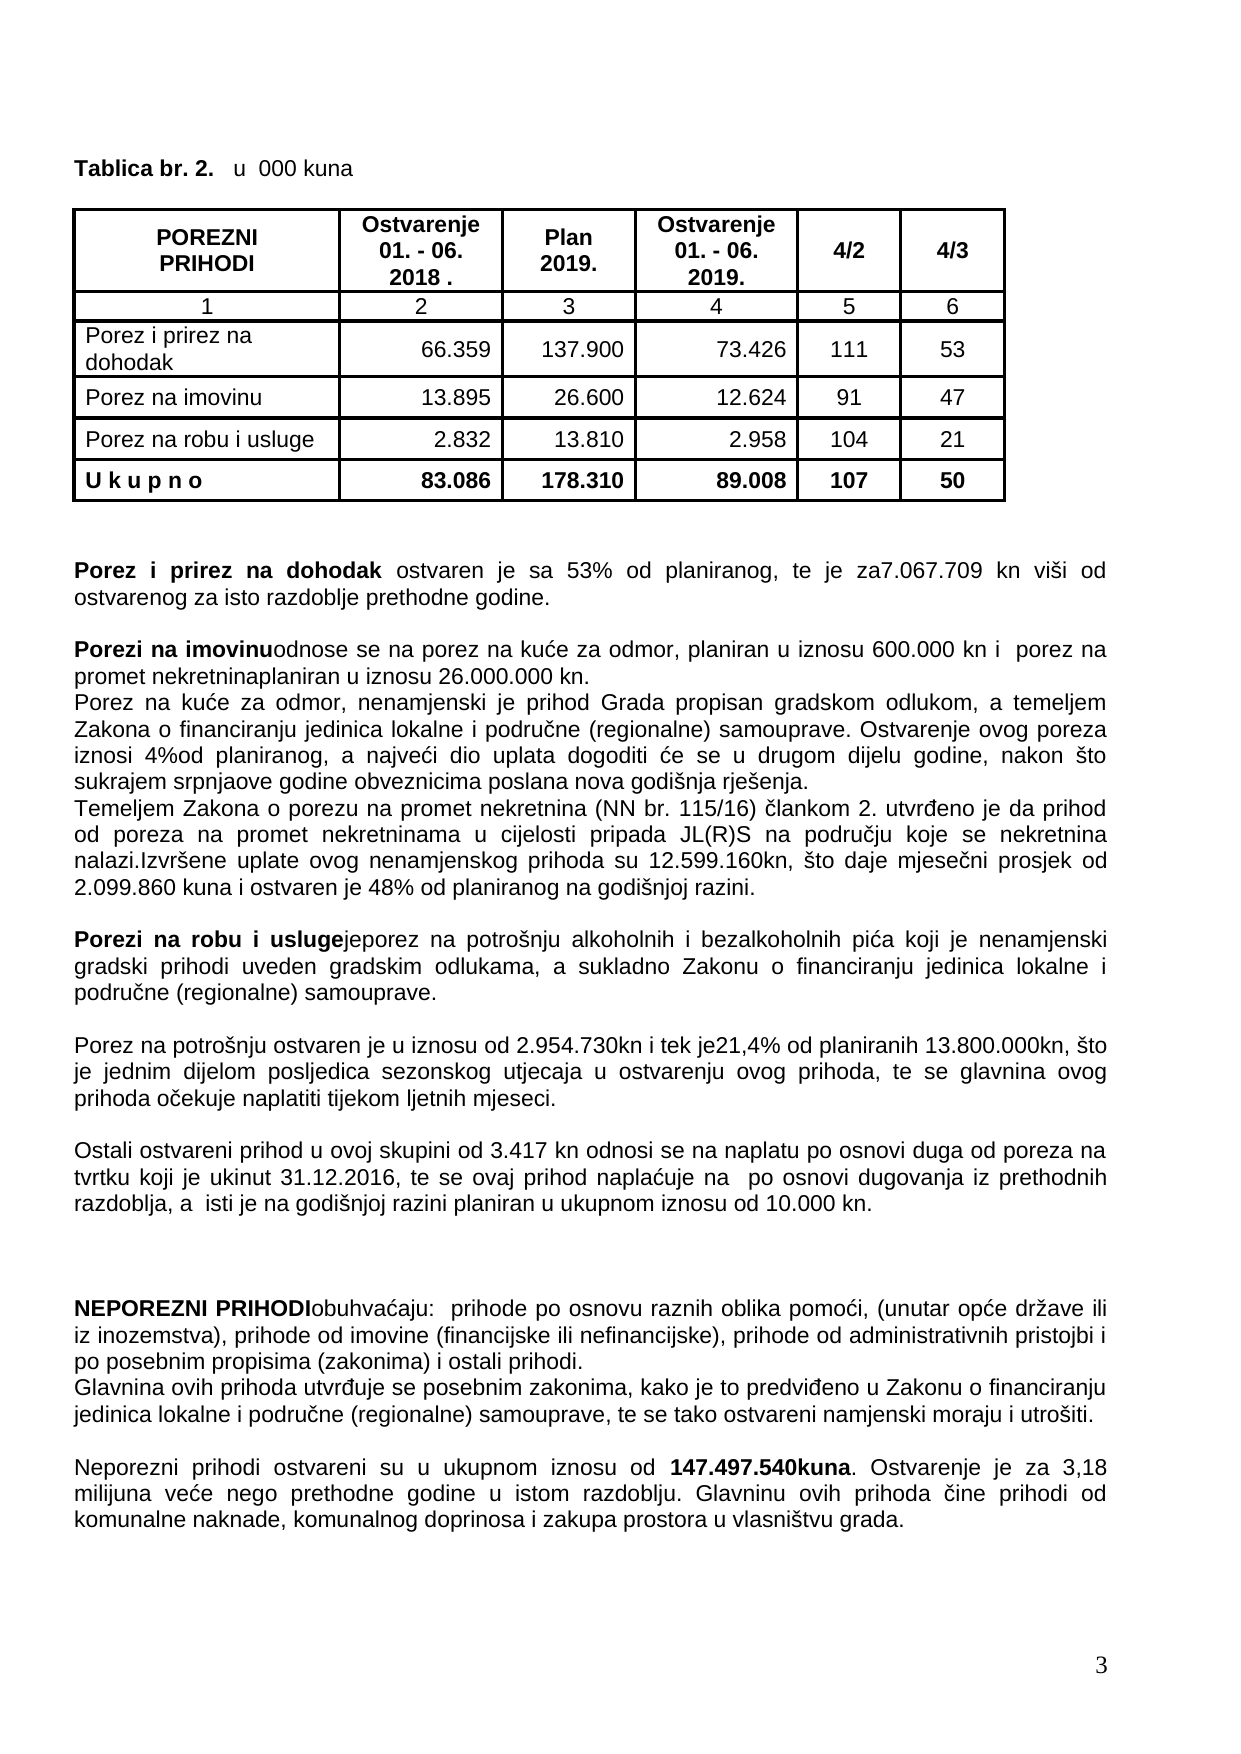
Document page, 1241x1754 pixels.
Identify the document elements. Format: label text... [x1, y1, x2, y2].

table_cell 66.359 [341, 323, 501, 375]
text Porez na kuće za odmor, nenamjenski je prihod Grada propisan gradskom odlukom, a temeljem Zakona o financiranju jedinica lokalne i područne (regionalne) samouprave. Ostvarenje ovog poreza iznosi 4%od planiranog, a najveći dio uplata dogoditi će se u drugom dijelu godine, nakon što sukrajem srpnjaove godine obveznicima poslana nova godišnja rješenja. [74, 689, 1108, 794]
table_header POREZNI PRIHODI [76, 211, 338, 290]
table_cell 6 [902, 293, 1003, 319]
table_cell 26.600 [504, 378, 634, 416]
table_cell 12.624 [637, 378, 796, 416]
table_cell 4 [637, 293, 796, 319]
table_cell Porez i prirez na dohodak [76, 323, 338, 375]
table_cell 47 [902, 378, 1003, 416]
text NEPOREZNI PRIHODIobuhvaćaju: prihode po osnovu raznih oblika pomoći, (unutar opće države ili iz inozemstva), prihode od imovine (financijske ili nefinancijske), prihode od administrativnih pristojbi i po posebnim propisima (zakonima) i ostali prihodi. [74, 1295, 1108, 1374]
table_cell 1 [76, 293, 338, 319]
table_header 4/3 [902, 211, 1003, 290]
table_header Ostvarenje 01. - 06. 2019. [637, 211, 796, 290]
table_cell 2.958 [637, 420, 796, 458]
table_cell 107 [799, 461, 899, 499]
table_header Ostvarenje 01. - 06. 2018 . [341, 211, 501, 290]
text Porez i prirez na dohodak ostvaren je sa 53% od planiranog, te je za7.067.709 kn viši od ostvarenog za isto razdoblje prethodne godine. [74, 557, 1108, 610]
table_cell 111 [799, 323, 899, 375]
table_cell 178.310 [504, 461, 634, 499]
table_cell 3 [504, 293, 634, 319]
text Porezi na robu i uslugejeporez na potrošnju alkoholnih i bezalkoholnih pića koji je nenamjenski gradski prihodi uveden gradskim odlukama, a sukladno Zakonu o financiranju jedinica lokalne i područne (regionalne) samouprave. [74, 926, 1108, 1005]
text Ostali ostvareni prihod u ovoj skupini od 3.417 kn odnosi se na naplatu po osnovi duga od poreza na tvrtku koji je ukinut 31.12.2016, te se ovaj prihod naplaćuje na po osnovi dugovanja iz prethodnih razdoblja, a isti je na godišnjoj razini planiran u ukupnom iznosu od 10.000 kn. [74, 1137, 1108, 1216]
table_cell 91 [799, 378, 899, 416]
table_cell 13.895 [341, 378, 501, 416]
table_header Plan 2019. [504, 211, 634, 290]
table_cell 53 [902, 323, 1003, 375]
text Glavnina ovih prihoda utvrđuje se posebnim zakonima, kako je to predviđeno u Zakonu o financiranju jedinica lokalne i područne (regionalne) samouprave, te se tako ostvareni namjenski moraju i utrošiti. [74, 1374, 1108, 1427]
table_cell U k u p n o [76, 461, 338, 499]
table_cell 104 [799, 420, 899, 458]
table_cell 5 [799, 293, 899, 319]
table_header 4/2 [799, 211, 899, 290]
table_cell 50 [902, 461, 1003, 499]
text Tablica br. 2. u 000 kuna [74, 155, 1108, 181]
table_cell 137.900 [504, 323, 634, 375]
table_cell 13.810 [504, 420, 634, 458]
table_cell 21 [902, 420, 1003, 458]
table_cell 2.832 [341, 420, 501, 458]
table_cell 89.008 [637, 461, 796, 499]
table_cell 73.426 [637, 323, 796, 375]
table_cell Porez na robu i usluge [76, 420, 338, 458]
text Neporezni prihodi ostvareni su u ukupnom iznosu od 147.497.540kuna. Ostvarenje je za 3,18 milijuna veće nego prethodne godine u istom razdoblju. Glavninu ovih prihoda čine prihodi od komunalne naknade, komunalnog doprinosa i zakupa prostora u vlasništvu grada. [74, 1453, 1108, 1532]
text Temeljem Zakona o porezu na promet nekretnina (NN br. 115/16) člankom 2. utvrđeno je da prihod od poreza na promet nekretninama u cijelosti pripada JL(R)S na području koje se nekretnina nalazi.Izvršene uplate ovog nenamjenskog prihoda su 12.599.160kn, što daje mjesečni prosjek od 2.099.860 kuna i ostvaren je 48% od planiranog na godišnjoj razini. [74, 794, 1108, 900]
text Porezi na imovinuodnose se na porez na kuće za odmor, planiran u iznosu 600.000 kn i porez na promet nekretninaplaniran u iznosu 26.000.000 kn. [74, 636, 1108, 689]
text Porez na potrošnju ostvaren je u iznosu od 2.954.730kn i tek je21,4% od planiranih 13.800.000kn, što je jednim dijelom posljedica sezonskog utjecaja u ostvarenju ovog prihoda, te se glavnina ovog prihoda očekuje naplatiti tijekom ljetnih mjeseci. [74, 1032, 1108, 1111]
table_cell Porez na imovinu [76, 378, 338, 416]
table_cell 2 [341, 293, 501, 319]
table_cell 83.086 [341, 461, 501, 499]
